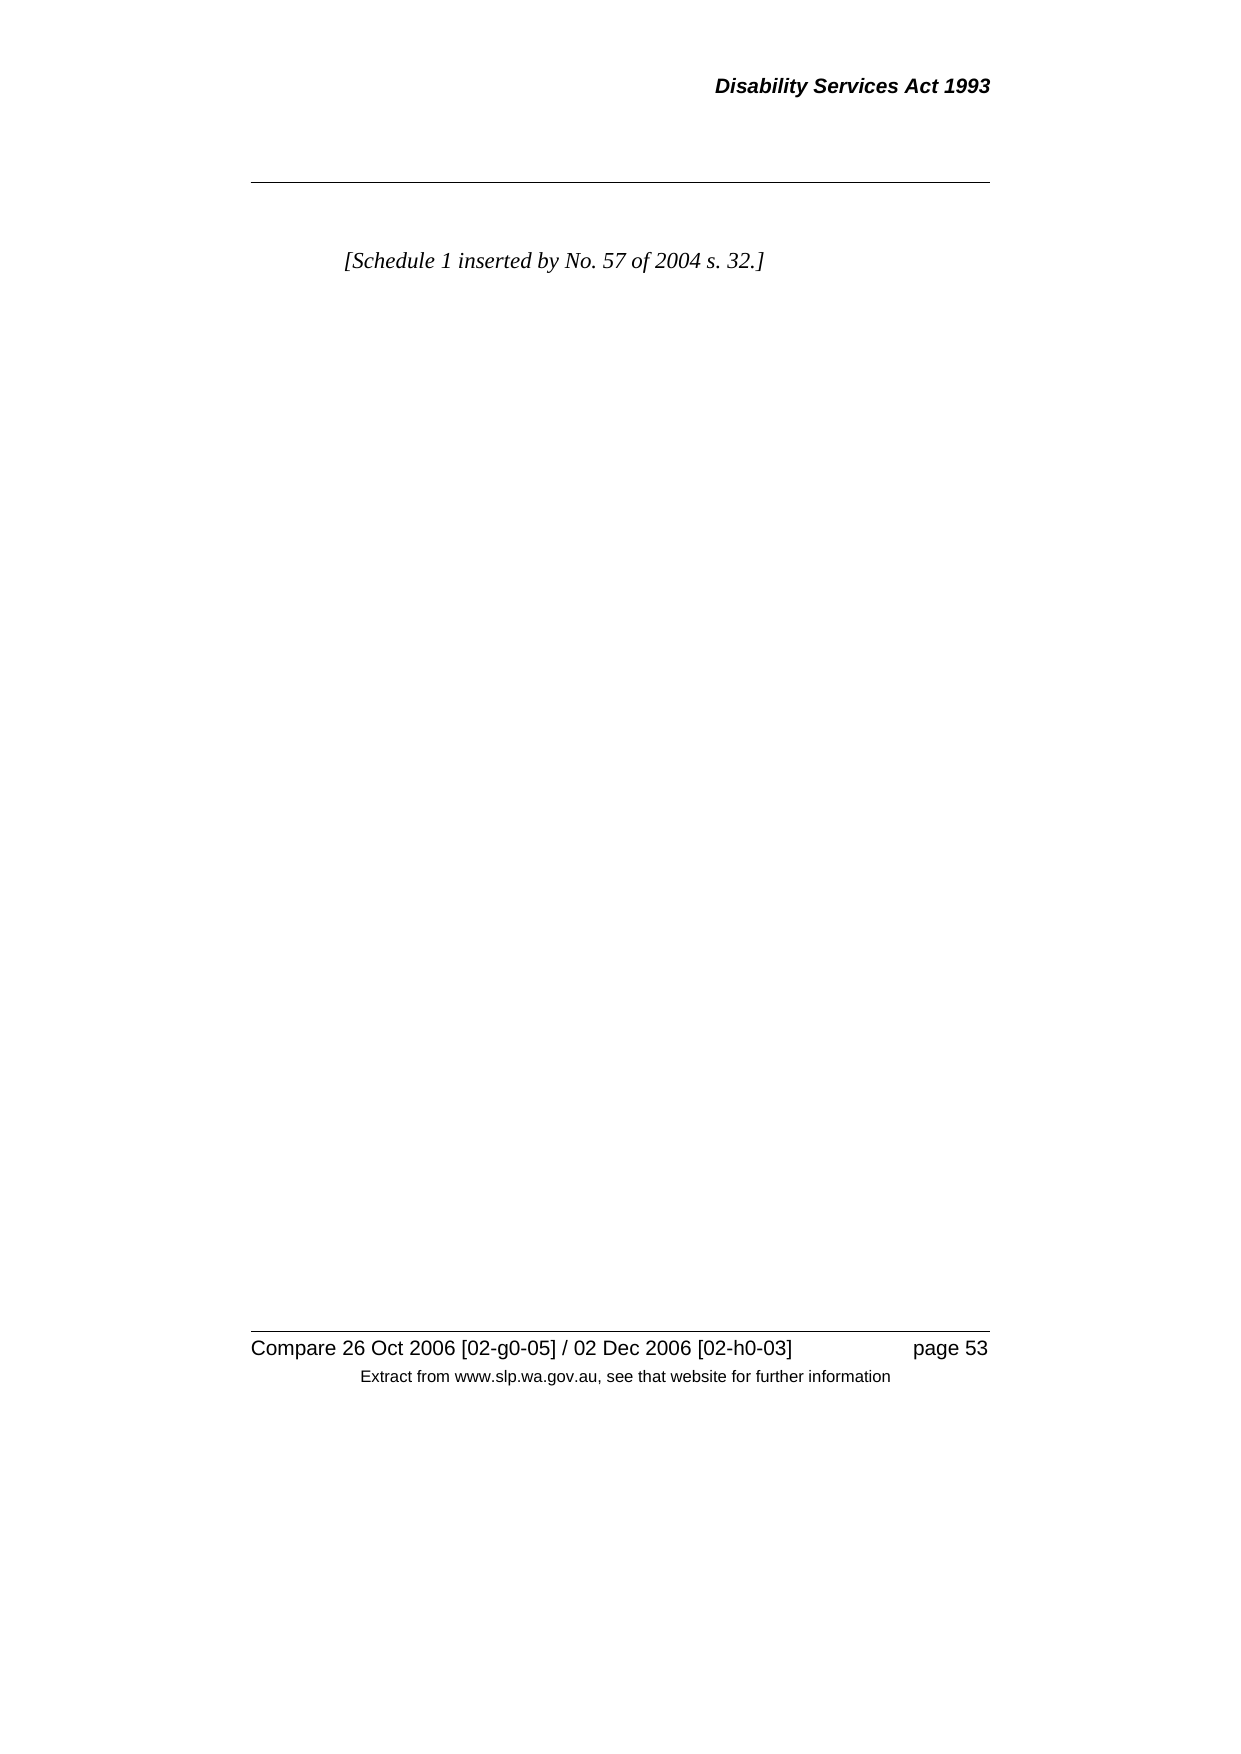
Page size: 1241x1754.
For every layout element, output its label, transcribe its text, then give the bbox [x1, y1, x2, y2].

text [Schedule 1 inserted by No. 57 of 2004 s. 32.] [251, 247, 990, 274]
